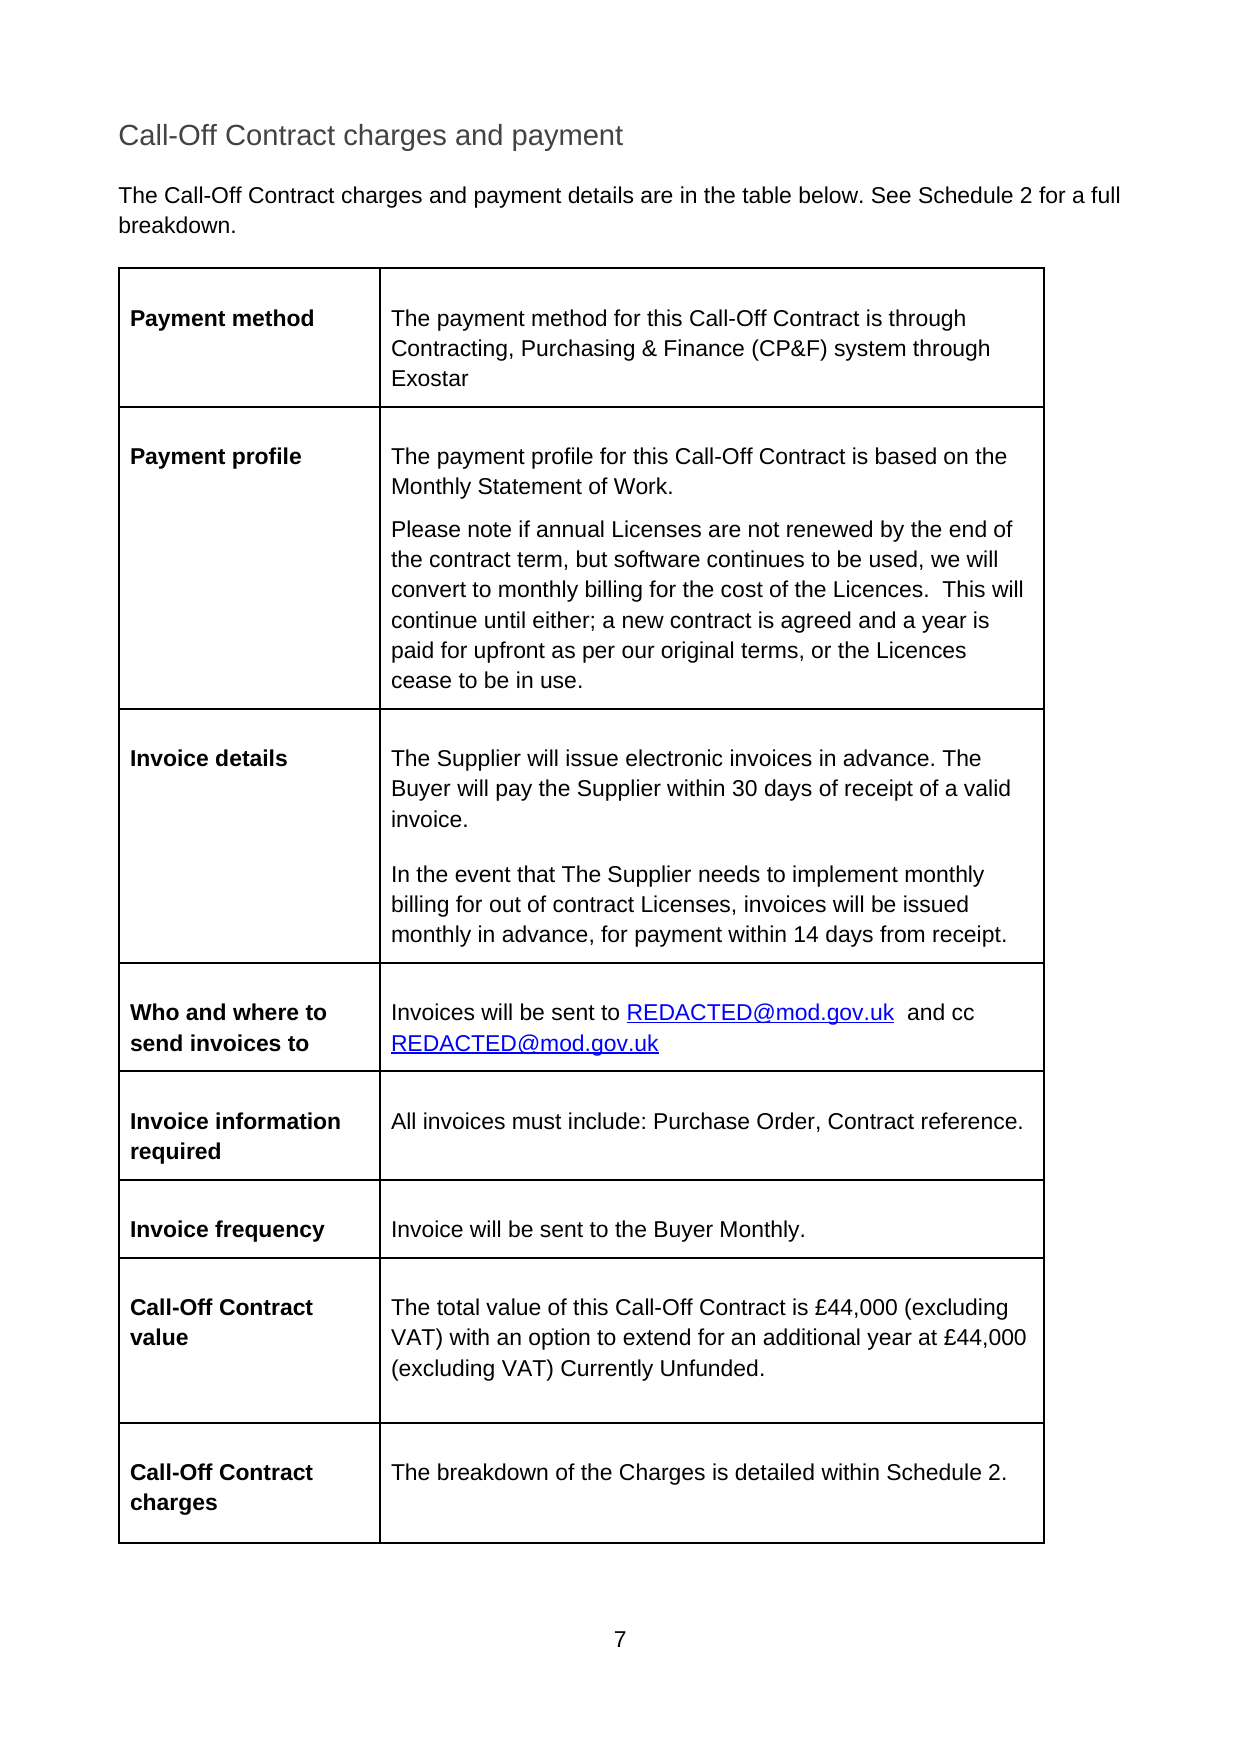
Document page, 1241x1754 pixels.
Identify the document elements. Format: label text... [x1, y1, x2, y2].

table_header Payment method [120, 269, 379, 406]
table_cell All invoices must include: Purchase Order, Contract reference. [381, 1072, 1043, 1178]
table_cell The payment profile for this Call-Off Contract is based on the Monthly Statement of Work. Please note if annual Licenses are not renewed by the end of the contract term, but software continues to be used, we will convert to monthly billing for the cost of the Licences. This will continue until either; a new contract is agreed and a year is paid for upfront as per our original terms, or the Licences cease to be in use. [381, 408, 1043, 708]
table_cell Payment profile [120, 408, 379, 708]
table_cell Invoice information required [120, 1072, 379, 1178]
table_cell Call-Off Contract value [120, 1259, 379, 1422]
table_cell Call-Off Contract charges [120, 1424, 379, 1542]
table_cell Who and where to send invoices to [120, 964, 379, 1070]
table_cell The Supplier will issue electronic invoices in advance. The Buyer will pay the Supplier within 30 days of receipt of a valid invoice. In the event that The Supplier needs to implement monthly billing for out of contract Licenses, invoices will be issued monthly in advance, for payment within 14 days from receipt. [381, 710, 1043, 962]
table_header The payment method for this Call-Off Contract is through Contracting, Purchasing & Finance (CP&F) system through Exostar [381, 269, 1043, 406]
table_cell Invoice details [120, 710, 379, 962]
table_cell Invoice frequency [120, 1181, 379, 1257]
table_cell Invoices will be sent to REDACTED@mod.gov.uk and cc REDACTED@mod.gov.uk [381, 964, 1043, 1070]
text The Call-Off Contract charges and payment details are in the table below. See Schedule 2 for a full breakdown. [118, 182, 1122, 238]
table_cell Invoice will be sent to the Buyer Monthly. [381, 1181, 1043, 1257]
table_cell The breakdown of the Charges is detailed within Schedule 2. [381, 1424, 1043, 1542]
subtitle Call-Off Contract charges and payment [118, 118, 1122, 152]
table_cell The total value of this Call-Off Contract is £44,000 (excluding VAT) with an option to extend for an additional year at £44,000 (excluding VAT) Currently Unfunded. [381, 1259, 1043, 1422]
